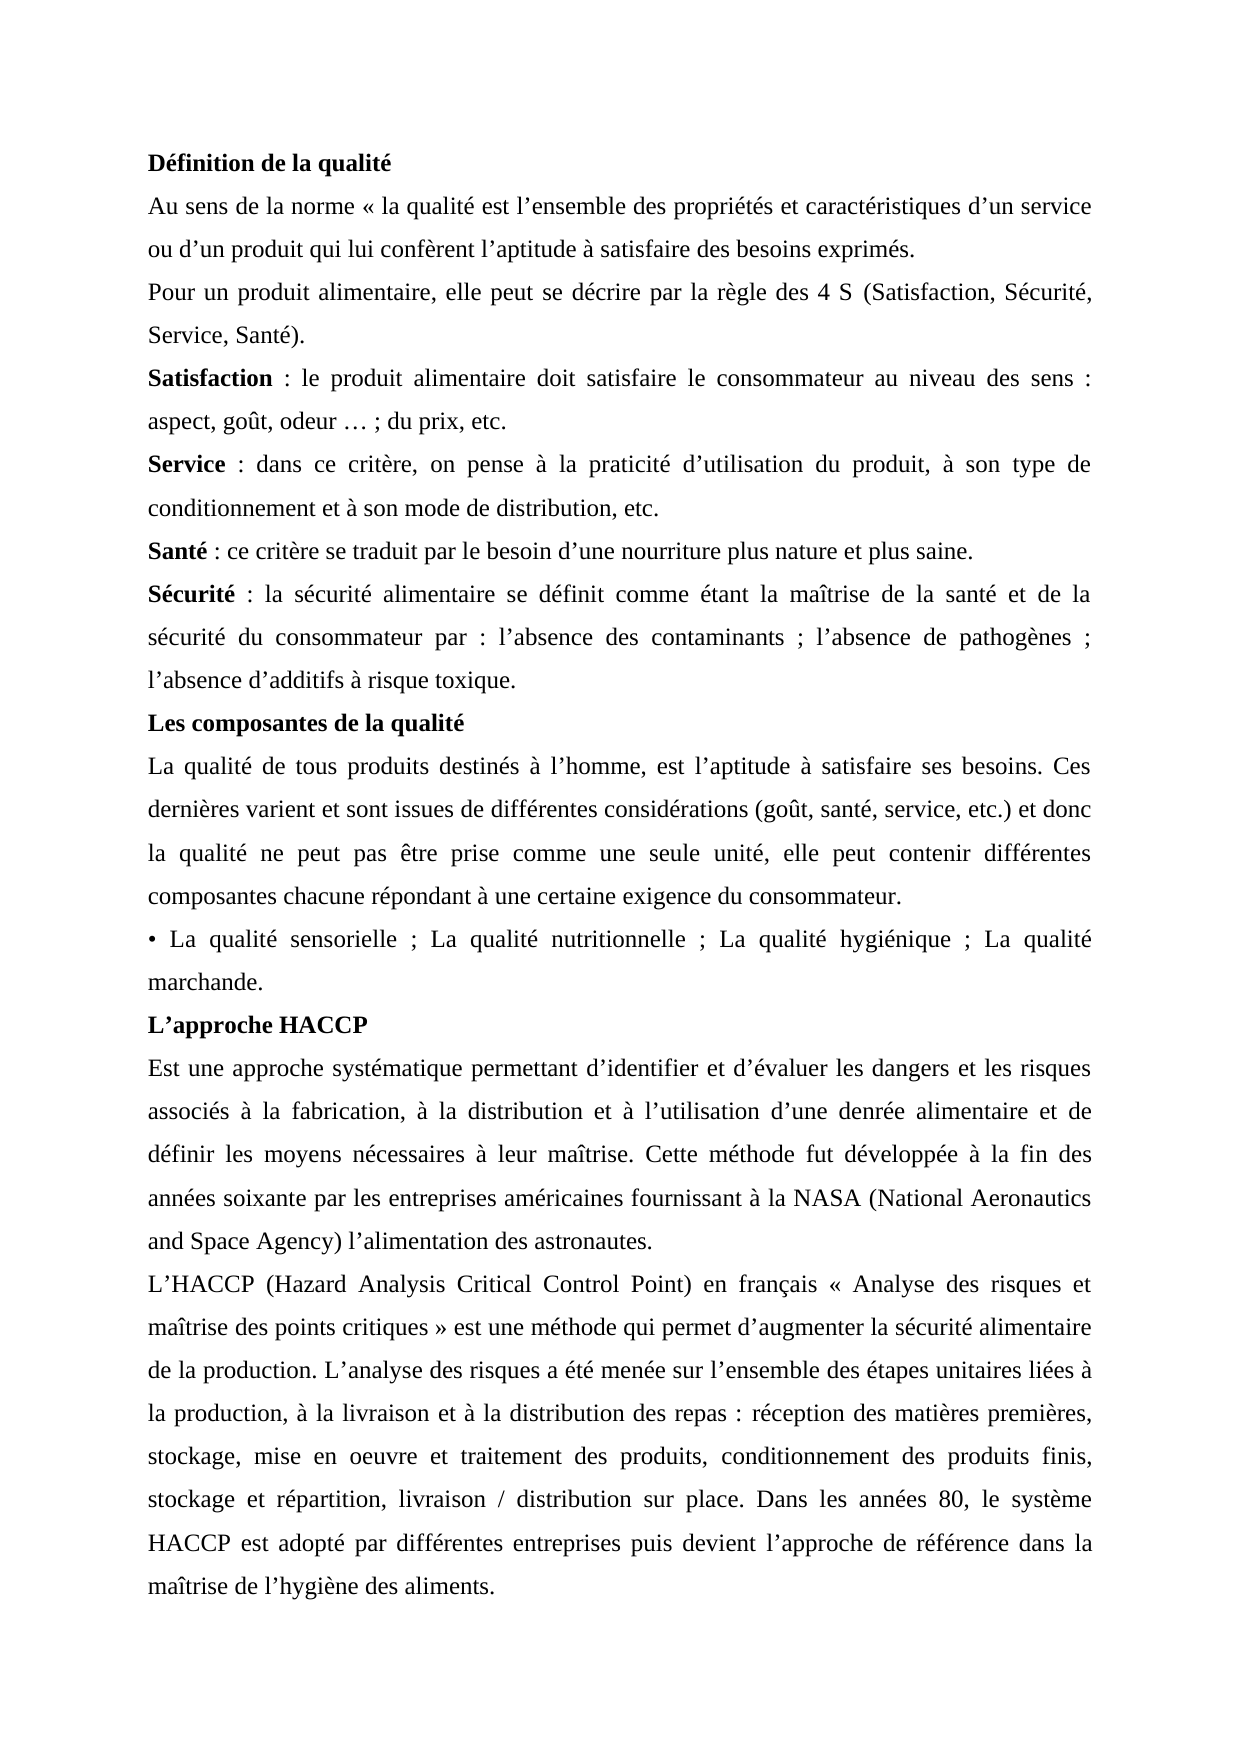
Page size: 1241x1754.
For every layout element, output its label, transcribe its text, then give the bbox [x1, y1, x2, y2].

text Est une approche systématique permettant d’identifier et d’évaluer les dangers et les risques associés à la fabrication, à la distribution et à l’utilisation d’une denrée alimentaire et de définir les moyens nécessaires à leur maîtrise. Cette méthode fut développée à la fin des années soixante par les entreprises américaines fournissant à la NASA (National Aeronautics and Space Agency) l’alimentation des astronautes. [148, 1053, 1093, 1254]
text Santé : ce critère se traduit par le besoin d’une nourriture plus nature et plus saine. [148, 536, 1093, 564]
text Service : dans ce critère, on pense à la praticité d’utilisation du produit, à son type de conditionnement et à son mode de distribution, etc. [148, 449, 1093, 521]
text Pour un produit alimentaire, elle peut se décrire par la règle des 4 S (Satisfaction, Sécurité, Service, Santé). [148, 277, 1093, 349]
text Sécurité : la sécurité alimentaire se définit comme étant la maîtrise de la santé et de la sécurité du consommateur par : l’absence des contaminants ; l’absence de pathogènes ; l’absence d’additifs à risque toxique. [148, 579, 1093, 694]
text Les composantes de la qualité [148, 708, 1093, 737]
text Au sens de la norme « la qualité est l’ensemble des propriétés et caractéristiques d’un service ou d’un produit qui lui confèrent l’aptitude à satisfaire des besoins exprimés. [148, 191, 1093, 263]
text L’approche HACCP [148, 1010, 1093, 1039]
text Satisfaction : le produit alimentaire doit satisfaire le consommateur au niveau des sens : aspect, goût, odeur … ; du prix, etc. [148, 363, 1093, 435]
text La qualité de tous produits destinés à l’homme, est l’aptitude à satisfaire ses besoins. Ces dernières varient et sont issues de différentes considérations (goût, santé, service, etc.) et donc la qualité ne peut pas être prise comme une seule unité, elle peut contenir différentes composantes chacune répondant à une certaine exigence du consommateur. [148, 751, 1093, 909]
text Définition de la qualité [148, 148, 1093, 176]
text L’HACCP (Hazard Analysis Critical Control Point) en français « Analyse des risques et maîtrise des points critiques » est une méthode qui permet d’augmenter la sécurité alimentaire de la production. L’analyse des risques a été menée sur l’ensemble des étapes unitaires liées à la production, à la livraison et à la distribution des repas : réception des matières premières, stockage, mise en oeuvre et traitement des produits, conditionnement des produits finis, stockage et répartition, livraison / distribution sur place. Dans les années 80, le système HACCP est adopté par différentes entreprises puis devient l’approche de référence dans la maîtrise de l’hygiène des aliments. [148, 1269, 1093, 1599]
text • La qualité sensorielle ; La qualité nutritionnelle ; La qualité hygiénique ; La qualité marchande. [148, 924, 1093, 996]
